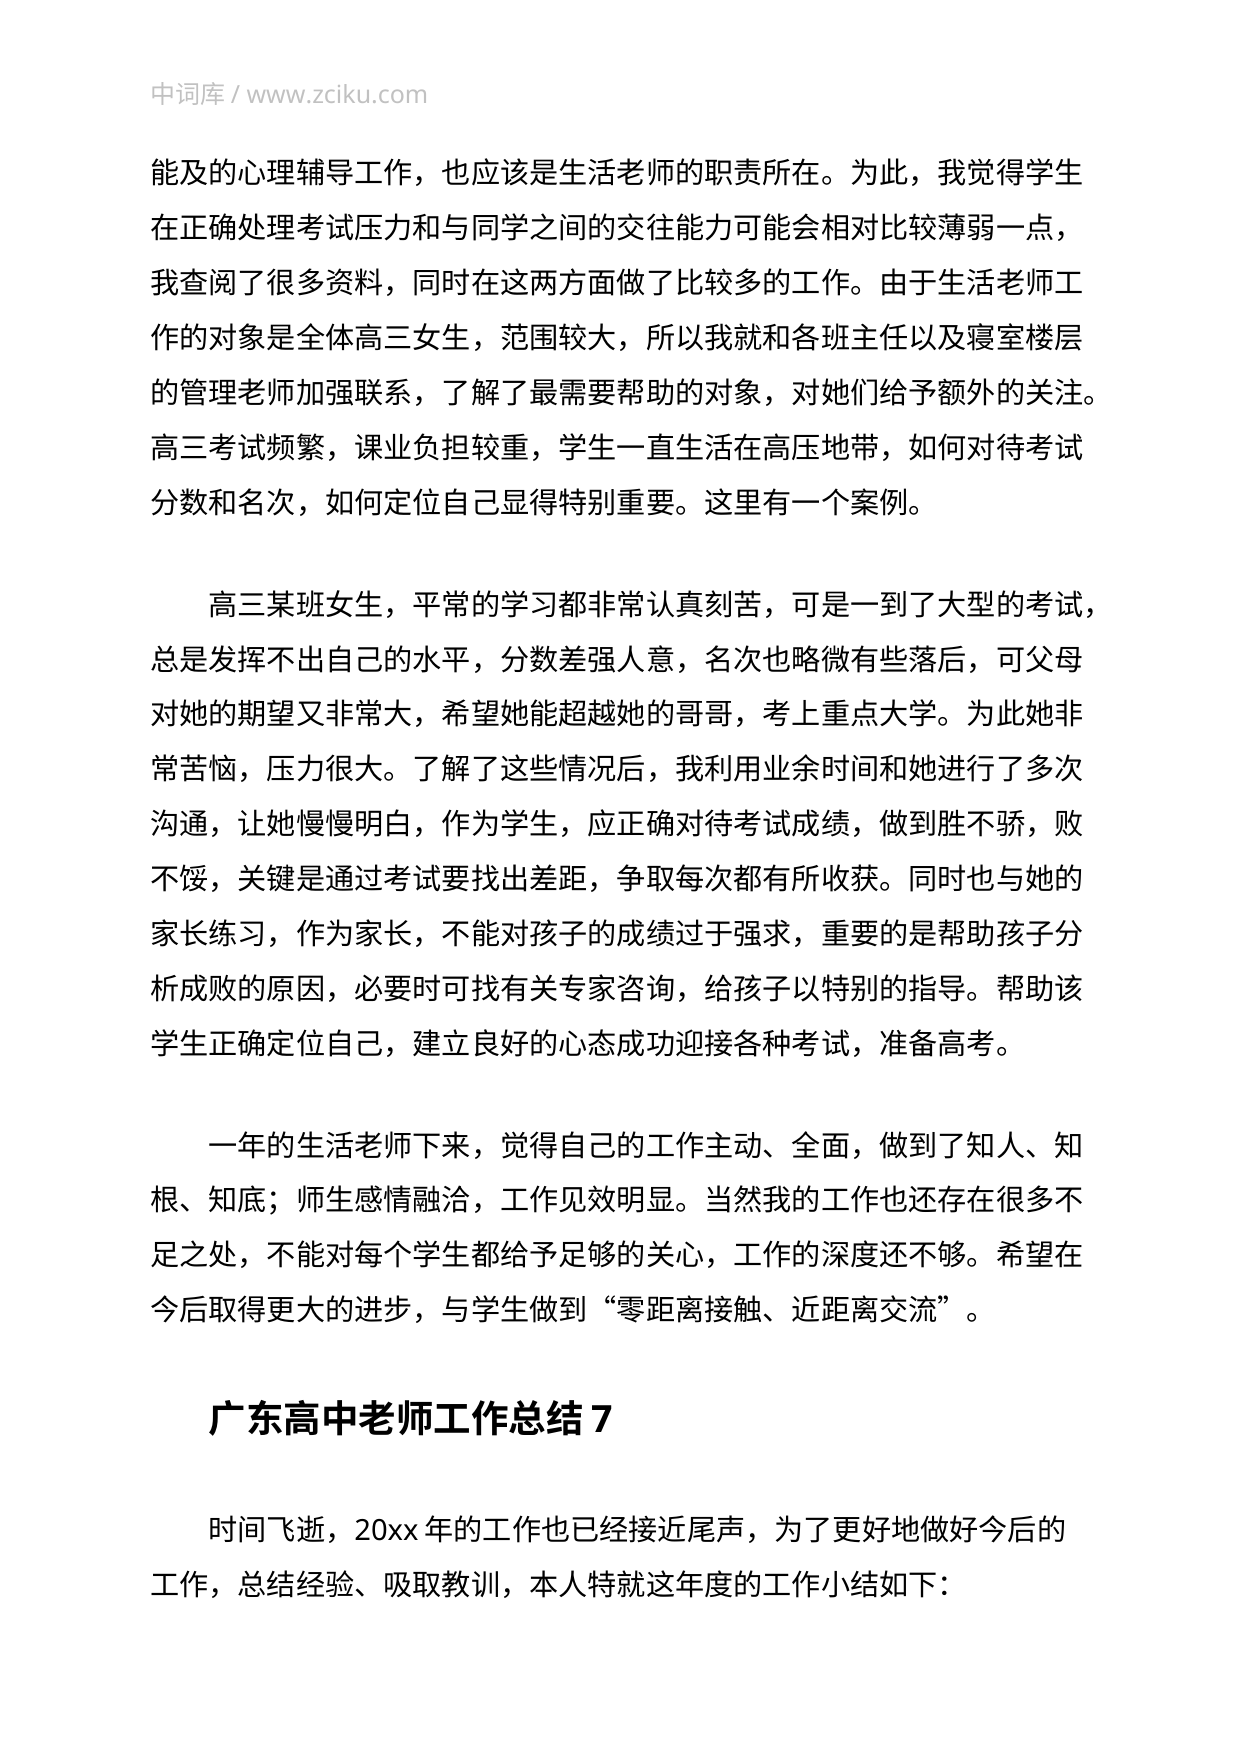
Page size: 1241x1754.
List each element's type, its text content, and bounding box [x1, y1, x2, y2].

text 一年的生活老师下来，觉得自己的工作主动、全面，做到了知人、知根、知底；师生感情融洽，工作见效明显。当然我的工作也还存在很多不足之处，不能对每个学生都给予足够的关心，工作的深度还不够。希望在今后取得更大的进步，与学生做到“零距离接触、近距离交流”。 [150, 1122, 1090, 1329]
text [150, 150, 1090, 522]
text 高三某班女生，平常的学习都非常认真刻苦，可是一到了大型的考试，总是发挥不出自己的水平，分数差强人意，名次也略微有些落后，可父母对她的期望又非常大，希望她能超越她的哥哥，考上重点大学。为此她非常苦恼，压力很大。了解了这些情况后，我利用业余时间和她进行了多次沟通，让她慢慢明白，作为学生，应正确对待考试成绩，做到胜不骄，败不馁，关键是通过考试要找出差距，争取每次都有所收获。同时也与她的家长练习，作为家长，不能对孩子的成绩过于强求，重要的是帮助孩子分析成败的原因，必要时可找有关专家咨询，给孩子以特别的指导。帮助该学生正确定位自己，建立良好的心态成功迎接各种考试，准备高考。 [150, 581, 1090, 1063]
text 广东高中老师工作总结7 [150, 1388, 1090, 1443]
text 时间飞逝，20xx年的工作也已经接近尾声，为了更好地做好今后的工作，总结经验、吸取教训，本人特就这年度的工作小结如下： [150, 1506, 1090, 1603]
